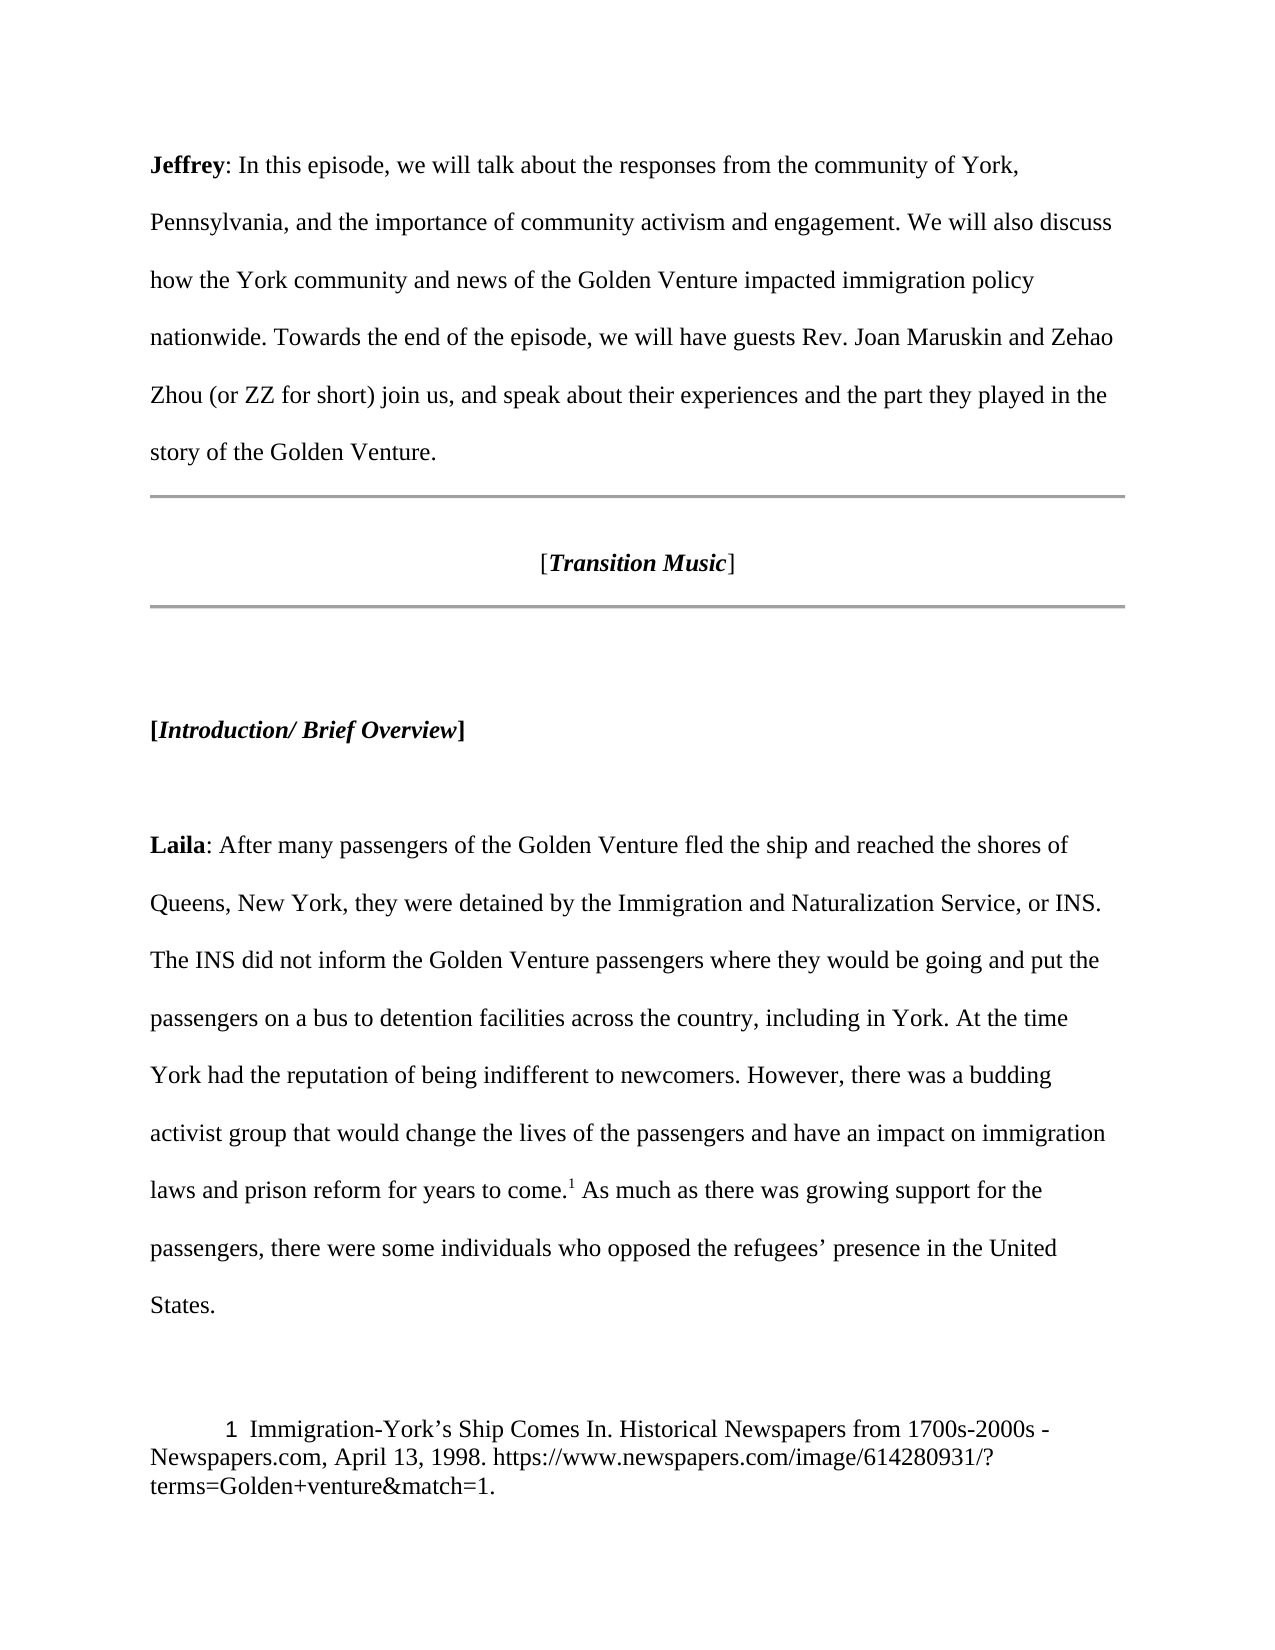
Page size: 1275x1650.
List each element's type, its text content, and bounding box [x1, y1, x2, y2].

text [Introduction/ Brief Overview] [150, 715, 1125, 744]
text Jeffrey: In this episode, we will talk about the responses from the community of York, Pennsylvania, and the importance of community activism and engagement. We will also discuss how the York community and news of the Golden Venture impacted immigration policy nationwide. Towards the end of the episode, we will have guests Rev. Joan Maruskin and Zehao Zhou (or ZZ for short) join us, and speak about their experiences and the part they played in the story of the Golden Venture. [150, 150, 1125, 466]
text [Transition Music] [150, 548, 1125, 576]
text Laila: After many passengers of the Golden Venture fled the ship and reached the shores of Queens, New York, they were detained by the Immigration and Naturalization Service, or INS. The INS did not inform the Golden Venture passengers where they would be going and put the passengers on a bus to detention facilities across the country, including in York. At the time York had the reputation of being indifferent to newcomers. However, there was a budding activist group that would change the lives of the passengers and have an impact on immigration laws and prison reform for years to come. As much as there was growing support for the passengers, there were some individuals who opposed the refugees’ presence in the United States. [150, 830, 1125, 1319]
